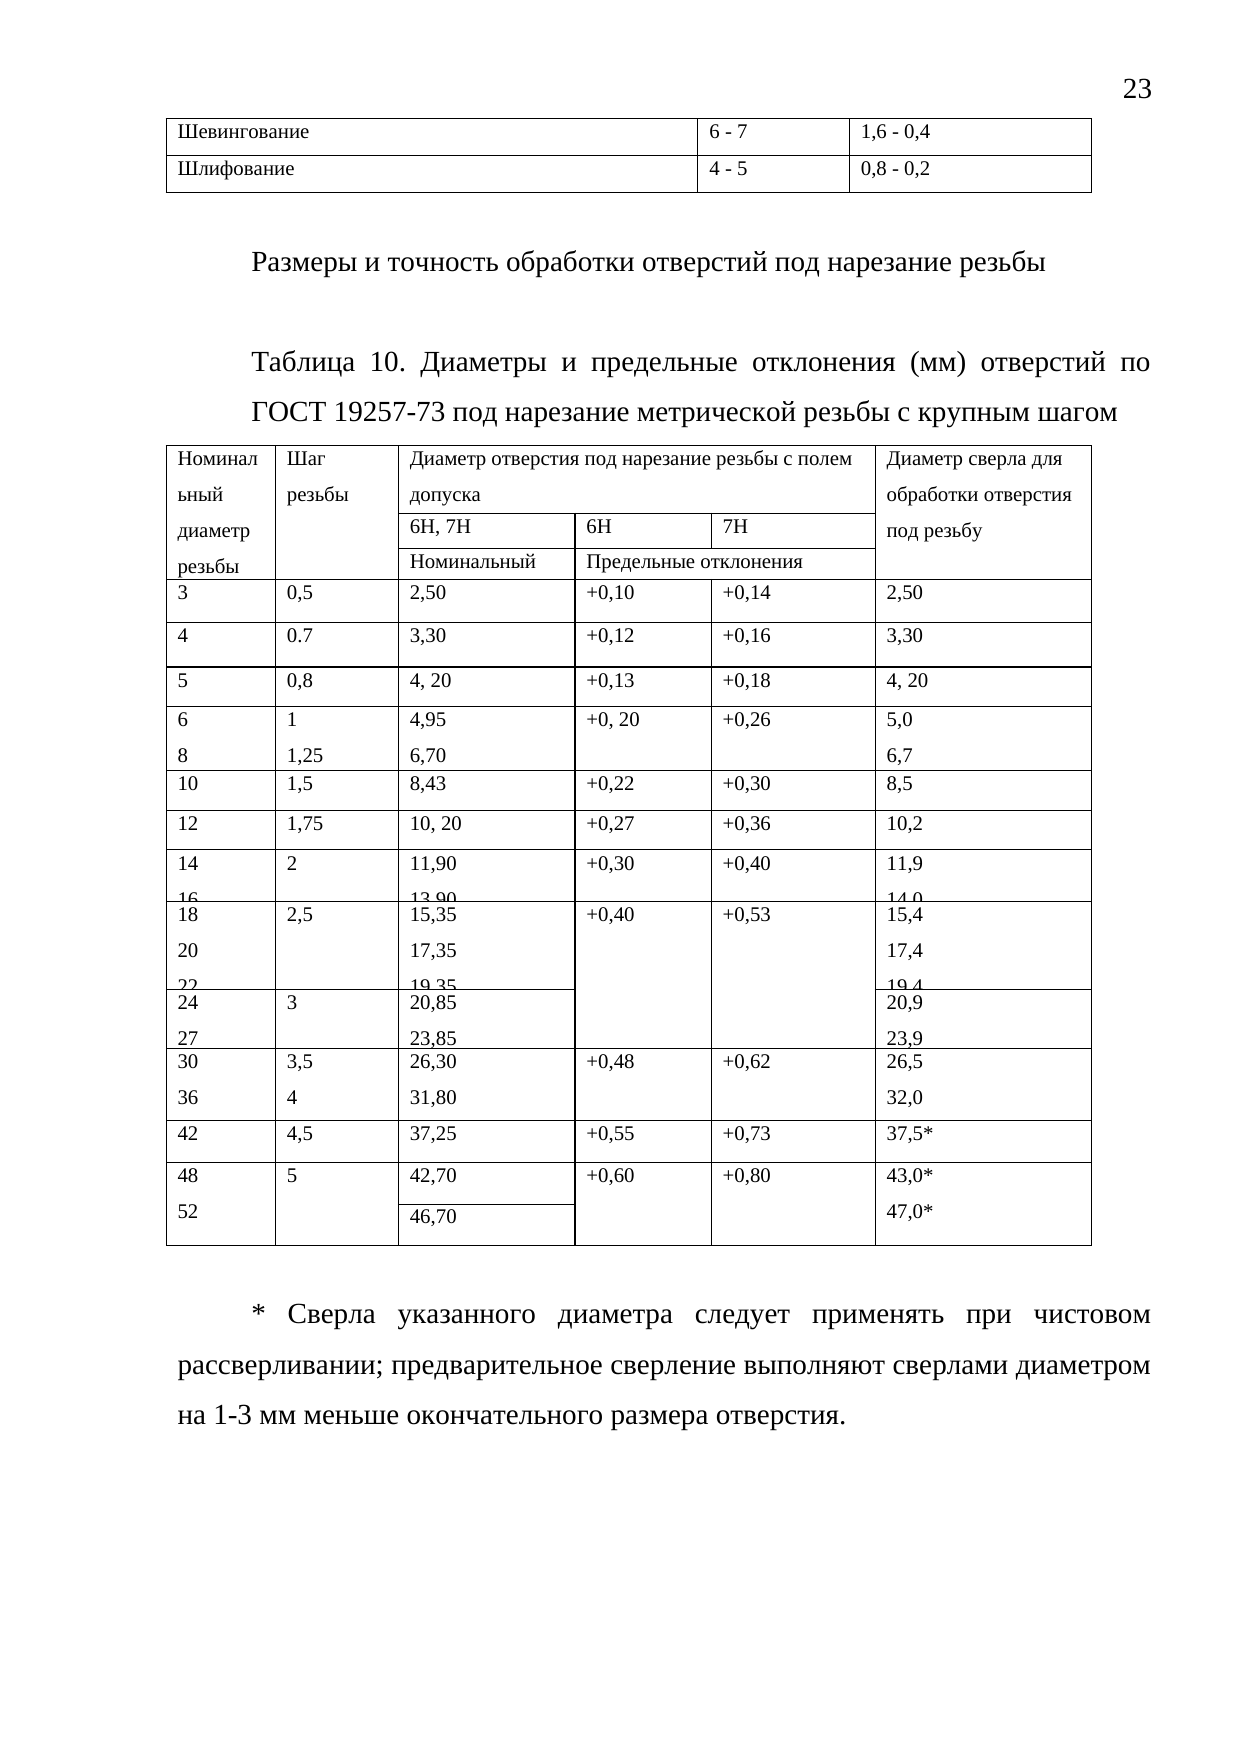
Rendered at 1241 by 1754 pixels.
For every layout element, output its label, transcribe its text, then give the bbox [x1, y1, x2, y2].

table_cell 6 8 [167, 707, 275, 770]
table_cell 3,30 [876, 623, 1091, 666]
table_cell 26,30 31,80 [399, 1049, 574, 1120]
table_cell +0,73 [712, 1121, 875, 1162]
table_cell 4,5 [276, 1121, 398, 1162]
text Размеры и точность обработки отверстий под нарезание резьбы [177, 244, 1152, 277]
table_cell 46,70 [399, 1205, 574, 1245]
table_cell 0,5 [276, 580, 398, 622]
table_cell 2,50 [399, 580, 574, 622]
table_cell +0,55 [576, 1121, 711, 1162]
table_cell +0,26 [712, 707, 875, 770]
table_header Шаг резьбы [276, 446, 398, 579]
table_cell 1,75 [276, 811, 398, 849]
table_cell +0,62 [712, 1049, 875, 1120]
table_cell 11,90 13,90 [399, 850, 574, 901]
table_cell 8,5 [876, 771, 1091, 810]
table_cell 24 27 [167, 990, 275, 1048]
table_cell +0,80 [712, 1163, 875, 1245]
table_cell 15,4 17,4 19,4 [876, 902, 1091, 988]
table_cell +0,10 [576, 580, 711, 622]
table_cell 2,5 [276, 902, 398, 988]
table_cell Предельные отклонения [576, 549, 875, 579]
table_cell 1,5 [276, 771, 398, 810]
table_cell 2 [276, 850, 398, 901]
table_cell 0,8 - 0,2 [850, 156, 1091, 192]
table_cell 1 1,25 [276, 707, 398, 770]
table_cell +0,22 [576, 771, 711, 810]
table_header Диаметр сверла для обработки отверстия под резьбу [876, 446, 1091, 579]
table_cell 18 20 22 [167, 902, 275, 988]
table_cell 30 36 [167, 1049, 275, 1120]
table_cell 6 - 7 [698, 119, 849, 155]
table_cell 37,5* [876, 1121, 1091, 1162]
text * Сверла указанного диаметра следует применять при чистовом рассверливании; предварительное сверление выполняют сверлами диаметром на 1-3 мм меньше окончательного размера отверстия. [177, 1296, 1152, 1431]
table_cell +0,13 [576, 668, 711, 706]
table_cell +0,18 [712, 668, 875, 706]
table_cell Шлифование [167, 156, 697, 192]
table_cell +0,14 [712, 580, 875, 622]
text Таблица 10. Диаметры и предельные отклонения (мм) отверстий по ГОСТ 19257-73 под нарезание метрической резьбы с крупным шагом [251, 344, 1152, 428]
table_cell 3 [276, 990, 398, 1048]
table_cell 4, 20 [399, 668, 574, 706]
table_cell 3 [167, 580, 275, 622]
table_cell 6Н [576, 514, 711, 548]
table_cell 12 [167, 811, 275, 849]
table_cell 10, 20 [399, 811, 574, 849]
table_cell 20,9 23,9 [876, 990, 1091, 1048]
table_cell 48 52 [167, 1163, 275, 1245]
table_cell +0,48 [576, 1049, 711, 1120]
table_cell +0, 20 [576, 707, 711, 770]
table_cell 4,95 6,70 [399, 707, 574, 770]
table_cell 11,9 14,0 [876, 850, 1091, 901]
table_cell 4 - 5 [698, 156, 849, 192]
table_cell 1,6 - 0,4 [850, 119, 1091, 155]
table_cell +0,30 [576, 850, 711, 901]
table_cell +0,40 [712, 850, 875, 901]
table_cell 15,35 17,35 19,35 [399, 902, 574, 988]
table_header Номинальный диаметр резьбы [167, 446, 275, 579]
table_cell 14 16 [167, 850, 275, 901]
table_cell 3,5 4 [276, 1049, 398, 1120]
table_cell 26,5 32,0 [876, 1049, 1091, 1120]
table_cell +0,12 [576, 623, 711, 666]
table_cell +0,27 [576, 811, 711, 849]
table_cell 5,0 6,7 [876, 707, 1091, 770]
table_cell 42 [167, 1121, 275, 1162]
table_cell 6Н, 7Н [399, 514, 574, 548]
table_cell 4, 20 [876, 668, 1091, 706]
table_cell +0,53 [712, 902, 875, 1048]
table_header Диаметр отверстия под нарезание резьбы с полем допуска [399, 446, 875, 513]
table_cell +0,36 [712, 811, 875, 849]
table_cell 7Н [712, 514, 875, 548]
table_cell 0.7 [276, 623, 398, 666]
table_cell 43,0* 47,0* [876, 1163, 1091, 1245]
table_cell 5 [167, 668, 275, 706]
table_cell 5 [276, 1163, 398, 1245]
table_cell 10,2 [876, 811, 1091, 849]
table_cell 0,8 [276, 668, 398, 706]
table_cell +0,40 [576, 902, 711, 1048]
table_cell +0,16 [712, 623, 875, 666]
table_cell +0,60 [576, 1163, 711, 1245]
table_cell 37,25 [399, 1121, 574, 1162]
table_cell +0,30 [712, 771, 875, 810]
table_cell 8,43 [399, 771, 574, 810]
table_cell 20,85 23,85 [399, 990, 574, 1048]
table_cell 3,30 [399, 623, 574, 666]
table_cell Номинальный [399, 549, 574, 579]
table_cell 10 [167, 771, 275, 810]
table_cell 4 [167, 623, 275, 666]
table_cell Шевингование [167, 119, 697, 155]
table_cell 42,70 [399, 1163, 574, 1203]
table_cell 2,50 [876, 580, 1091, 622]
